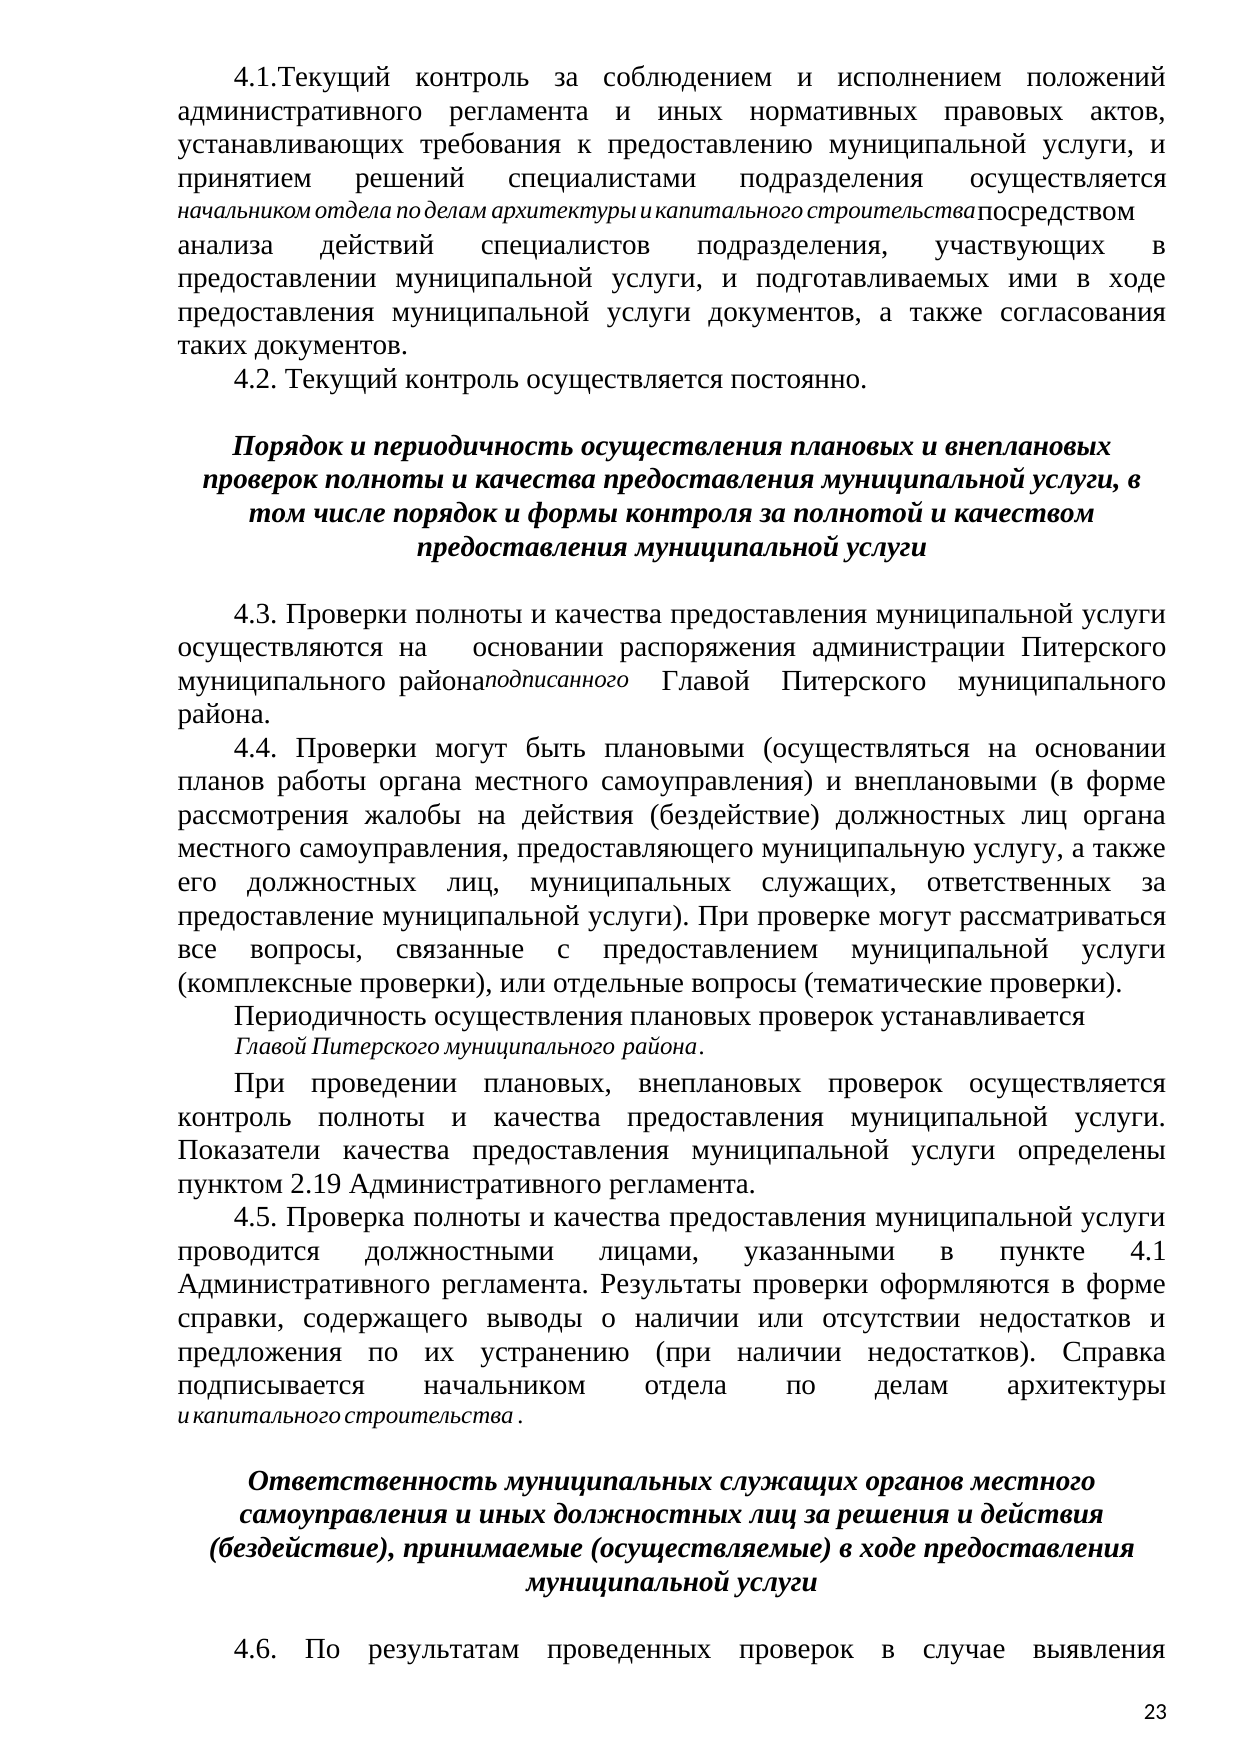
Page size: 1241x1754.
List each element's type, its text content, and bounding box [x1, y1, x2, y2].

text Порядок и периодичность осуществления плановых и внеплановых проверок полноты и качества предоставления муниципальной услуги, в том числе порядок и формы контроля за полнотой и качеством предоставления муниципальной услуги [177, 428, 1167, 562]
text 4.1.Текущий контроль за соблюдением и исполнением положений административного регламента и иных нормативных правовых актов, устанавливающих требования к предоставлению муниципальной услуги, и принятием решений специалистами подразделения осуществляется посредством анализа действий специалистов подразделения, участвующих в предоставлении муниципальной услуги, и подготавливаемых ими в ходе предоставления муниципальной услуги документов, а также согласования таких документов. [177, 59, 1167, 361]
text 4.2. Текущий контроль осуществляется постоянно. [177, 361, 1167, 394]
text 4.4. Проверки могут быть плановыми (осуществляться на основании планов работы органа местного самоуправления) и внеплановыми (в форме рассмотрения жалобы на действия (бездействие) должностных лиц органа местного самоуправления, предоставляющего муниципальную услугу, а также его должностных лиц, муниципальных служащих, ответственных за предоставление муниципальной услуги). При проверке могут рассматриваться все вопросы, связанные с предоставлением муниципальной услуги (комплексные проверки), или отдельные вопросы (тематические проверки). [177, 730, 1167, 998]
text Периодичность осуществления плановых проверок устанавливается [177, 998, 1167, 1032]
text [177, 1631, 1167, 1664]
text Ответственность муниципальных служащих органов местного самоуправления и иных должностных лиц за решения и действия (бездействие), принимаемые (осуществляемые) в ходе предоставления муниципальной услуги [177, 1463, 1167, 1597]
text 4.3. Проверки полноты и качества предоставления муниципальной услуги осуществляются на основании распоряжения администрации Питерского муниципального района Главой Питерского муниципального района. [177, 596, 1167, 730]
text 4.5. Проверка полноты и качества предоставления муниципальной услуги проводится должностными лицами, указанными в пункте 4.1 Административного регламента. Результаты проверки оформляются в форме справки, содержащего выводы о наличии или отсутствии недостатков и предложения по их устранению (при наличии недостатков). Справка подписывается начальником отдела по делам архитектуры [177, 1199, 1167, 1429]
text При проведении плановых, внеплановых проверок осуществляется контроль полноты и качества предоставления муниципальной услуги. Показатели качества предоставления муниципальной услуги определены пунктом 2.19 Административного регламента. [177, 1065, 1167, 1199]
